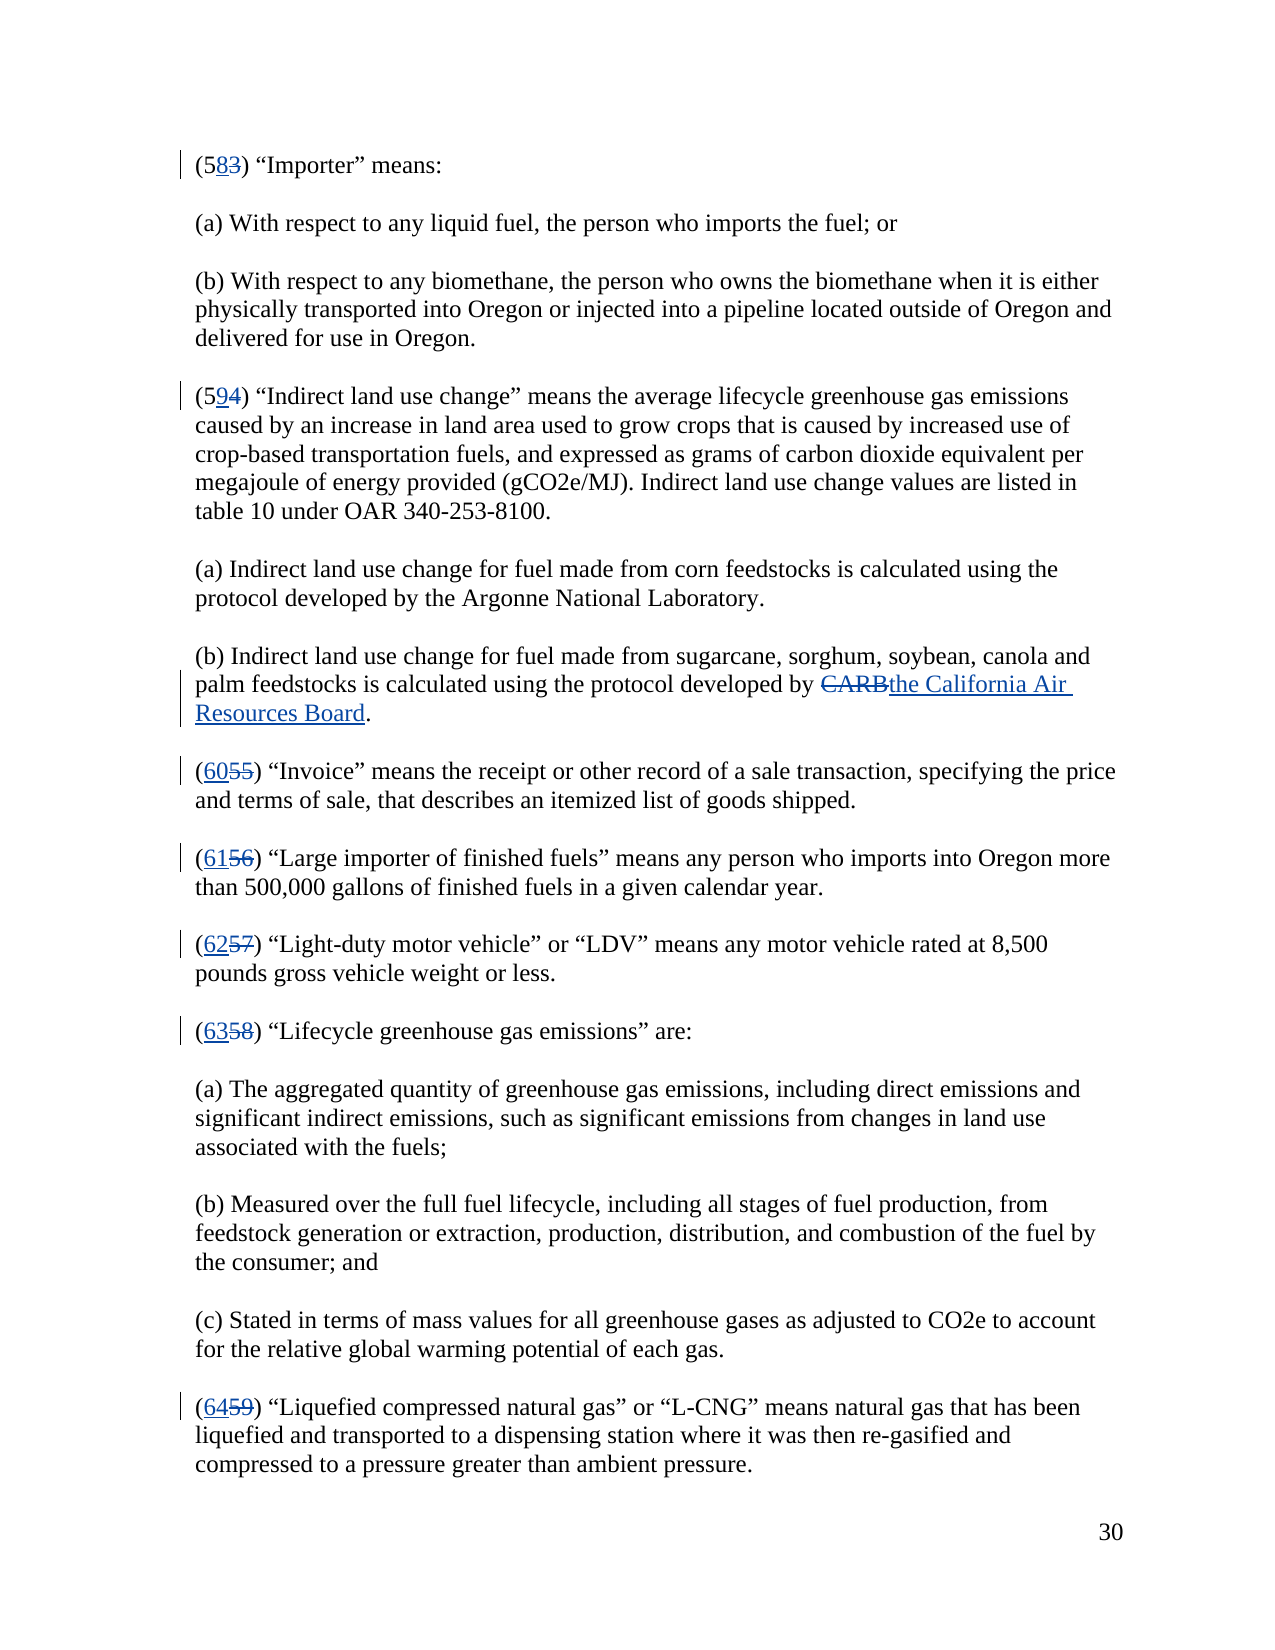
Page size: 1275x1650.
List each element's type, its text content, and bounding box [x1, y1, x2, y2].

text () “Large importer of finished fuels” means any person who imports into Oregon more than 500,000 gallons of finished fuels in a given calendar year. [195, 843, 1125, 900]
text () “Liquefied compressed natural gas” or “L-CNG” means natural gas that has been liquefied and transported to a dispensing station where it was then re-gasified and compressed to a pressure greater than ambient pressure. [195, 1392, 1125, 1478]
text () “Lifecycle greenhouse gas emissions” are: [195, 1016, 1125, 1045]
text (b) Indirect land use change for fuel made from sugarcane, sorghum, soybean, canola and palm feedstocks is calculated using the protocol developed by . [195, 641, 1125, 727]
text () “Light-duty motor vehicle” or “LDV” means any motor vehicle rated at 8,500 pounds gross vehicle weight or less. [195, 929, 1125, 987]
text (a) The aggregated quantity of greenhouse gas emissions, including direct emissions and significant indirect emissions, such as significant emissions from changes in land use associated with the fuels; [195, 1074, 1125, 1160]
text (c) Stated in terms of mass values for all greenhouse gases as adjusted to CO2e to account for the relative global warming potential of each gas. [195, 1305, 1125, 1362]
text (5) “Indirect land use change” means the average lifecycle greenhouse gas emissions caused by an increase in land area used to grow crops that is caused by increased use of crop-based transportation fuels, and expressed as grams of carbon dioxide equivalent per megajoule of energy provided (gCO2e/MJ). Indirect land use change values are listed in table 10 under OAR 340-253-8100. [195, 381, 1125, 525]
text (5) “Importer” means: [195, 150, 1125, 179]
text (b) Measured over the full fuel lifecycle, including all stages of fuel production, from feedstock generation or extraction, production, distribution, and combustion of the fuel by the consumer; and [195, 1189, 1125, 1276]
text (b) With respect to any biomethane, the person who owns the biomethane when it is either physically transported into Oregon or injected into a pipeline located outside of Oregon and delivered for use in Oregon. [195, 266, 1125, 352]
text (a) With respect to any liquid fuel, the person who imports the fuel; or [195, 208, 1125, 237]
text (a) Indirect land use change for fuel made from corn feedstocks is calculated using the protocol developed by the Argonne National Laboratory. [195, 554, 1125, 612]
text () “Invoice” means the receipt or other record of a sale transaction, specifying the price and terms of sale, that describes an itemized list of goods shipped. [195, 756, 1125, 814]
